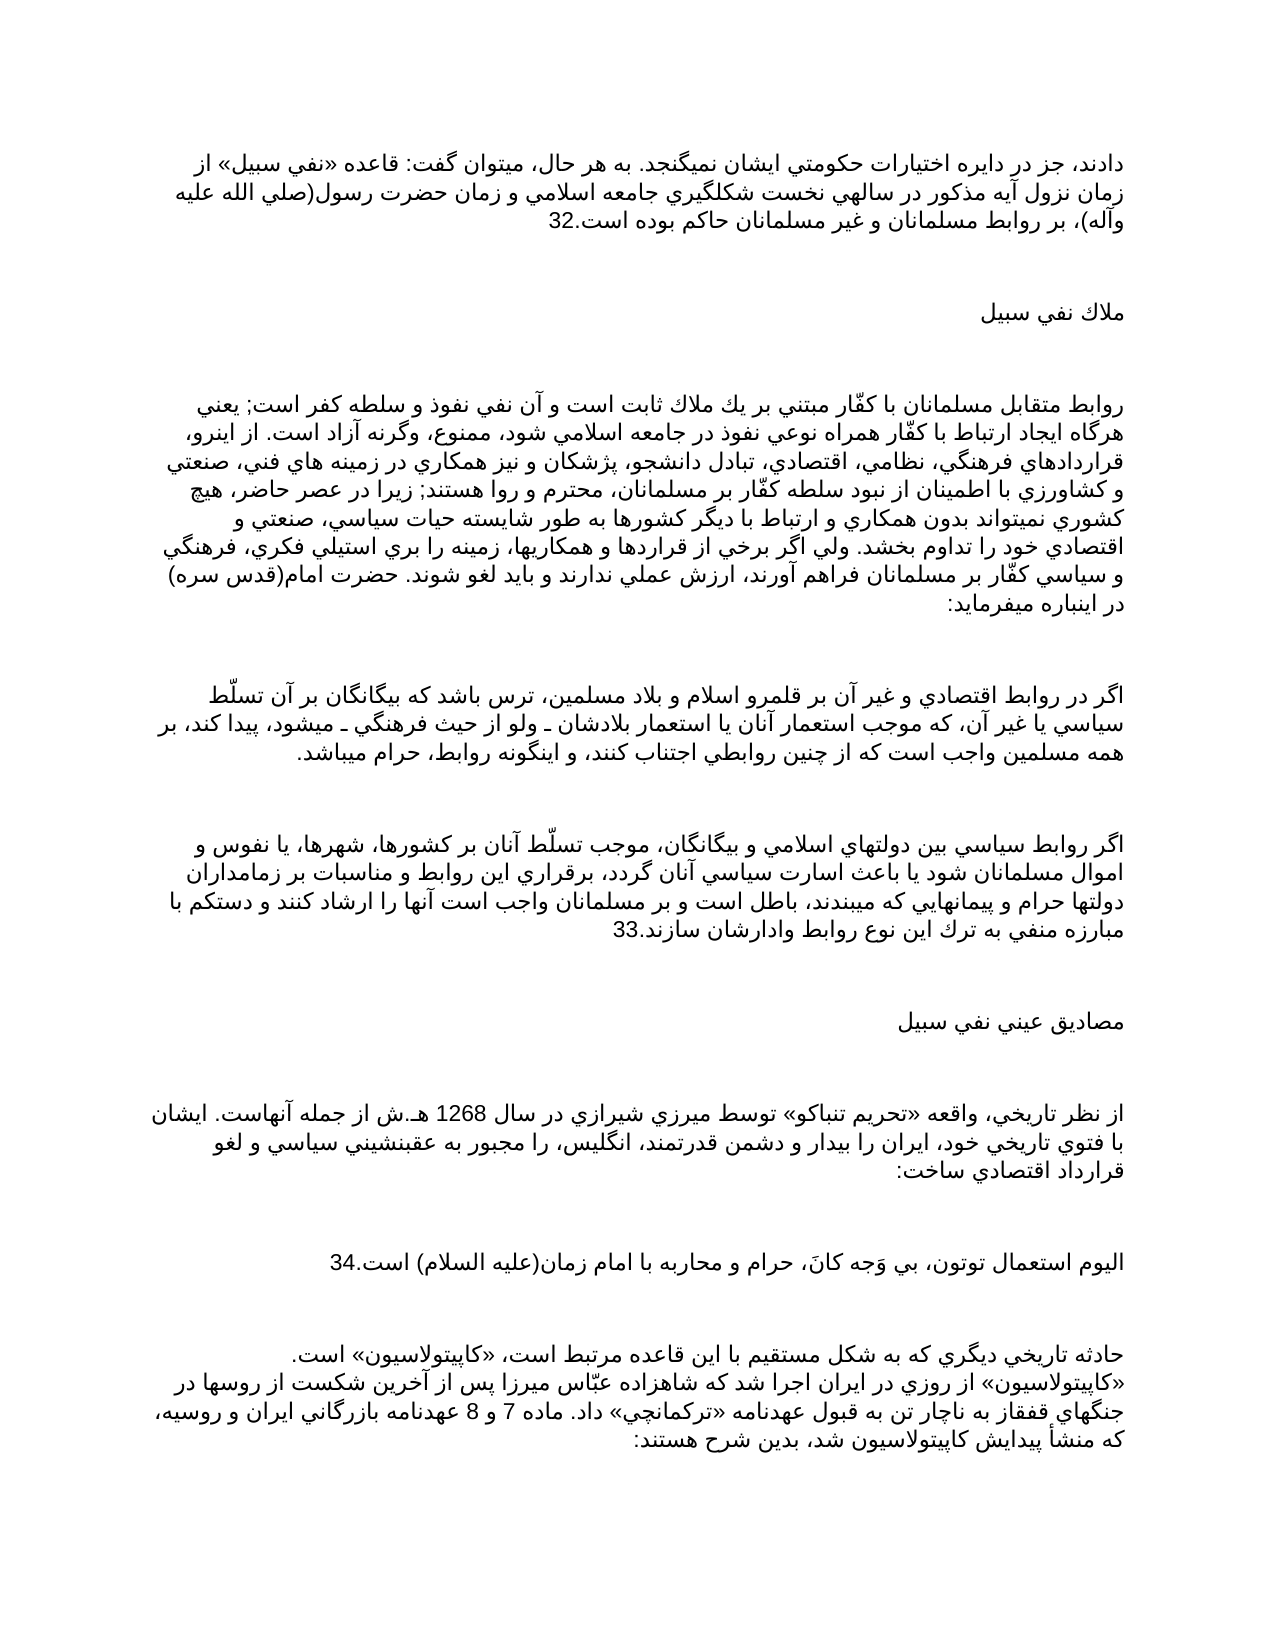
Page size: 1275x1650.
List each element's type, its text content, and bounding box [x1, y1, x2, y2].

text ملاك نفي سبيل [150, 299, 1125, 325]
text اگر در روابط اقتصادي و غير آن بر قلمرو اسلام و بلاد مسلمين، ترس باشد كه بيگانگان بر آن تسلّط سياسي يا غير آن، كه موجب استعمار آنان يا استعمار بلادشان ـ ولو از حيث فرهنگي ـ ميشود، پيدا كند، بر همه مسلمين واجب است كه از چنين روابطي اجتناب كنند، و اينگونه روابط، حرام ميباشد. [150, 682, 1125, 765]
text اليوم استعمال توتون، بي وَجه كانَ، حرام و محاربه با امام زمان(عليه السلام) است.34 [150, 1249, 1125, 1275]
text مصاديق عيني نفي سبيل [150, 1008, 1125, 1034]
text حادثه تاريخي ديگري كه به شكل مستقيم با اين قاعده مرتبط است، «كاپيتولاسيون» است. «كاپيتولاسيون» از روزي در ايران اجرا شد كه شاهزاده عبّاس ميرزا پس از آخرين شكست از روسها در جنگهاي قفقاز به ناچار تن به قبول عهدنامه «تركمانچي» داد. ماده 7 و 8 عهدنامه بازرگاني ايران و روسيه، كه منشأ پيدايش كاپيتولاسيون شد، بدين شرح هستند: [150, 1341, 1125, 1452]
text روابط متقابل مسلمانان با كفّار مبتني بر يك ملاك ثابت است و آن نفي نفوذ و سلطه كفر است; يعني هرگاه ايجاد ارتباط با كفّار همراه نوعي نفوذ در جامعه اسلامي شود، ممنوع، وگرنه آزاد است. از اينرو، قراردادهاي فرهنگي، نظامي، اقتصادي، تبادل دانشجو، پژشكان و نيز همكاري در زمينه هاي فني، صنعتي و كشاورزي با اطمينان از نبود سلطه كفّار بر مسلمانان، محترم و روا هستند; زيرا در عصر حاضر، هيچ كشوري نميتواند بدون همكاري و ارتباط با ديگر كشورها به طور شايسته حيات سياسي، صنعتي و اقتصادي خود را تداوم بخشد. ولي اگر برخي از قراردها و همكاريها، زمينه را بري استيلي فكري، فرهنگي و سياسي كفّار بر مسلمانان فراهم آورند، ارزش عملي ندارند و بايد لغو شوند. حضرت امام(قدس سره) در اينباره ميفرمايد: [150, 391, 1125, 616]
text اگر روابط سياسي بين دولتهاي اسلامي و بيگانگان، موجب تسلّط آنان بر كشورها، شهرها، يا نفوس و اموال مسلمانان شود يا باعث اسارت سياسي آنان گردد، برقراري اين روابط و مناسبات بر زمامداران دولتها حرام و پيمانهايي كه ميبندند، باطل است و بر مسلمانان واجب است آنها را ارشاد كنند و دستكم با مبارزه منفي به ترك اين نوع روابط وادارشان سازند.33 [150, 831, 1125, 942]
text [150, 150, 1125, 233]
text از نظر تاريخي، واقعه «تحريم تنباكو» توسط ميرزي شيرازي در سال 1268 هـ.ش از جمله آنهاست. ايشان با فتوي تاريخي خود، ايران را بيدار و دشمن قدرتمند، انگليس، را مجبور به عقبنشيني سياسي و لغو قرارداد اقتصادي ساخت: [150, 1100, 1125, 1183]
